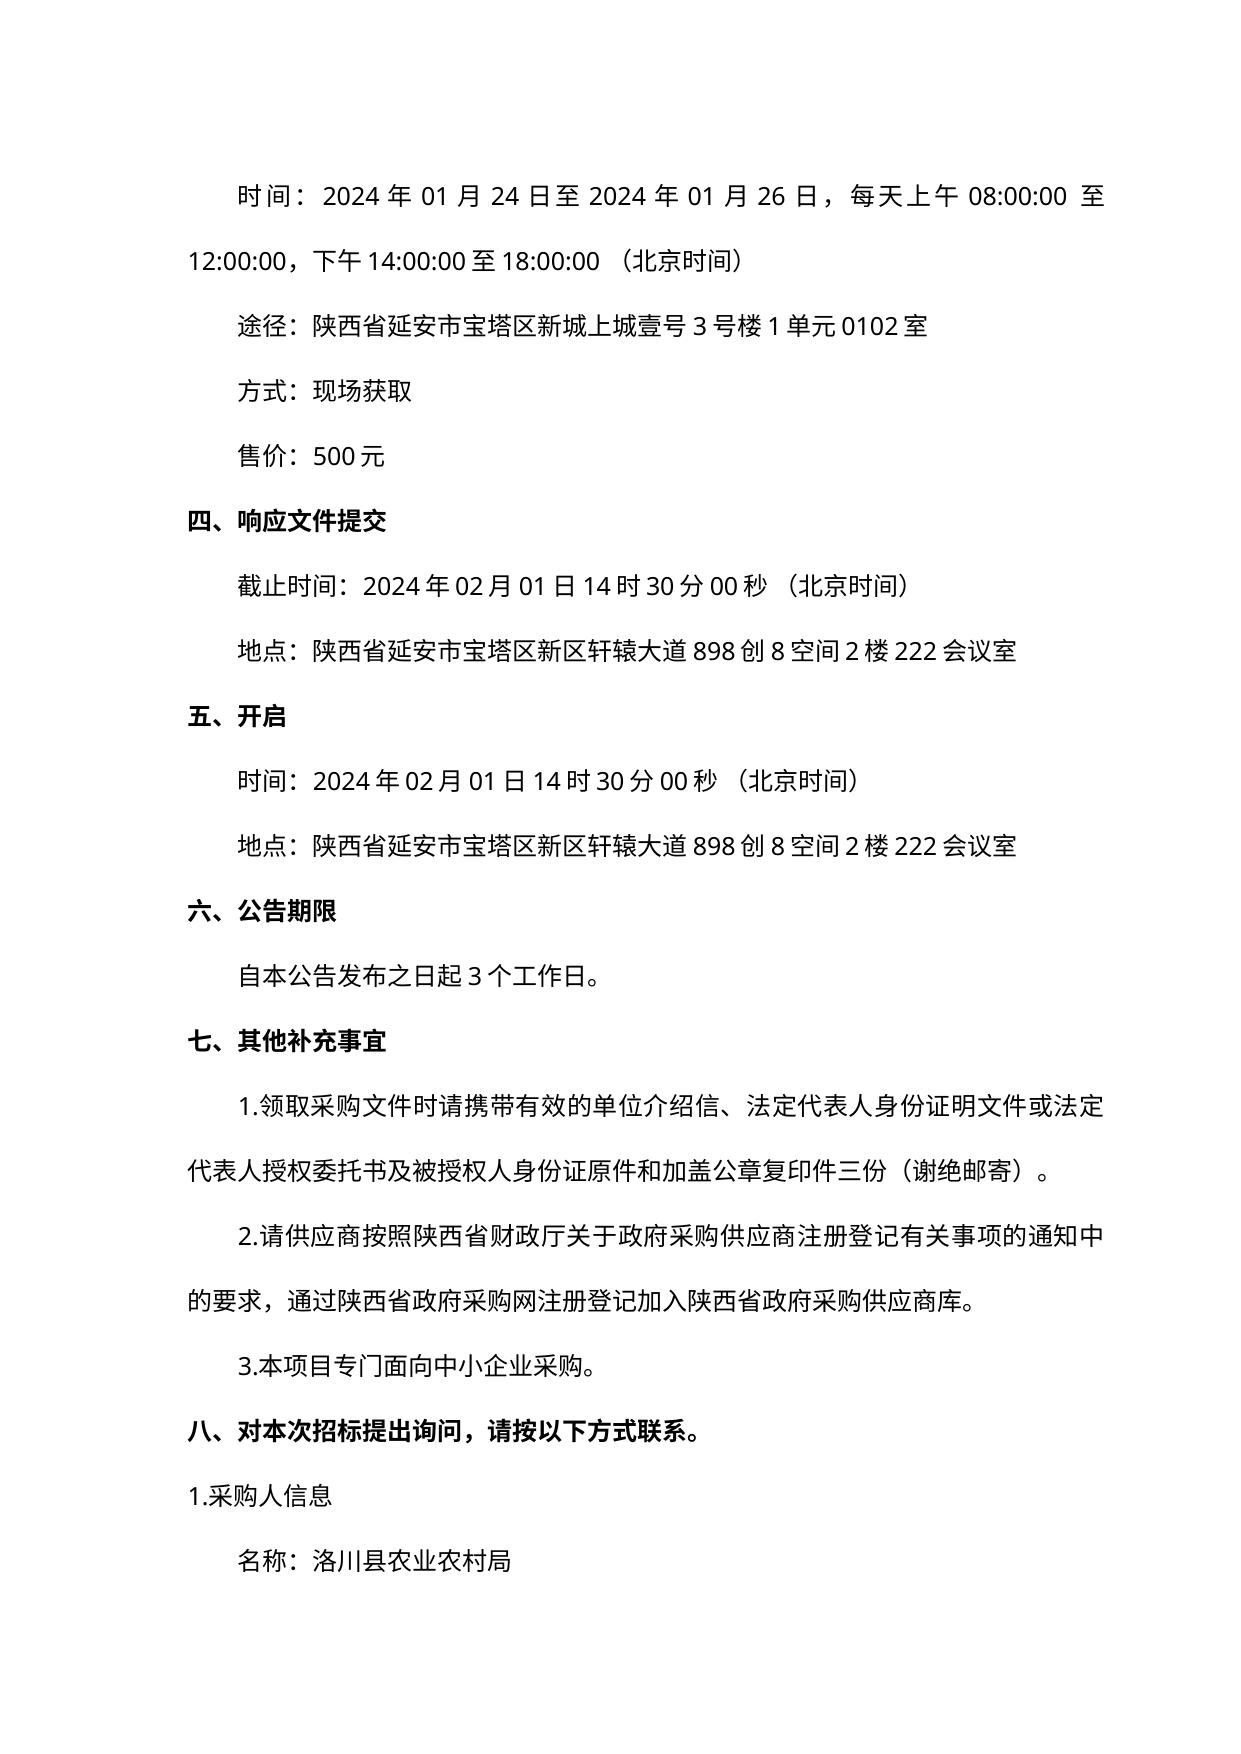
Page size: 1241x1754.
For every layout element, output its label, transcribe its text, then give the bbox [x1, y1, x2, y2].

text 1.采购人信息 [187, 1462, 1106, 1527]
text 方式：现场获取 [187, 357, 1106, 422]
text 1.领取采购文件时请携带有效的单位介绍信、法定代表人身份证明文件或法定代表人授权委托书及被授权人身份证原件和加盖公章复印件三份（谢绝邮寄）。 [187, 1072, 1106, 1202]
text 五、开启 [187, 682, 1106, 747]
text 四、响应文件提交 [187, 487, 1106, 552]
text 八、对本次招标提出询问，请按以下方式联系。 [187, 1397, 1106, 1462]
text 途径：陕西省延安市宝塔区新城上城壹号3号楼1单元0102室 [187, 292, 1106, 357]
text 地点：陕西省延安市宝塔区新区轩辕大道898创8空间2楼222会议室 [187, 812, 1106, 877]
text 地点：陕西省延安市宝塔区新区轩辕大道898创8空间2楼222会议室 [187, 617, 1106, 682]
text 自本公告发布之日起3个工作日。 [187, 942, 1106, 1007]
text 3.本项目专门面向中小企业采购。 [187, 1332, 1106, 1397]
text 售价：500元 [187, 422, 1106, 487]
text 六、公告期限 [187, 877, 1106, 942]
text 七、其他补充事宜 [187, 1007, 1106, 1072]
text 时间：2024年01月24日至2024年01月26日，每天上午08:00:00 至 12:00:00，下午14:00:00至18:00:00 （北京时间） [187, 162, 1106, 292]
text 名称：洛川县农业农村局 [187, 1527, 1106, 1592]
text 截止时间：2024年02月01日14时30分00秒 （北京时间） [187, 552, 1106, 617]
text 2.请供应商按照陕西省财政厅关于政府采购供应商注册登记有关事项的通知中的要求，通过陕西省政府采购网注册登记加入陕西省政府采购供应商库。 [187, 1202, 1106, 1332]
text 时间：2024年02月01日14时30分00秒 （北京时间） [187, 747, 1106, 812]
